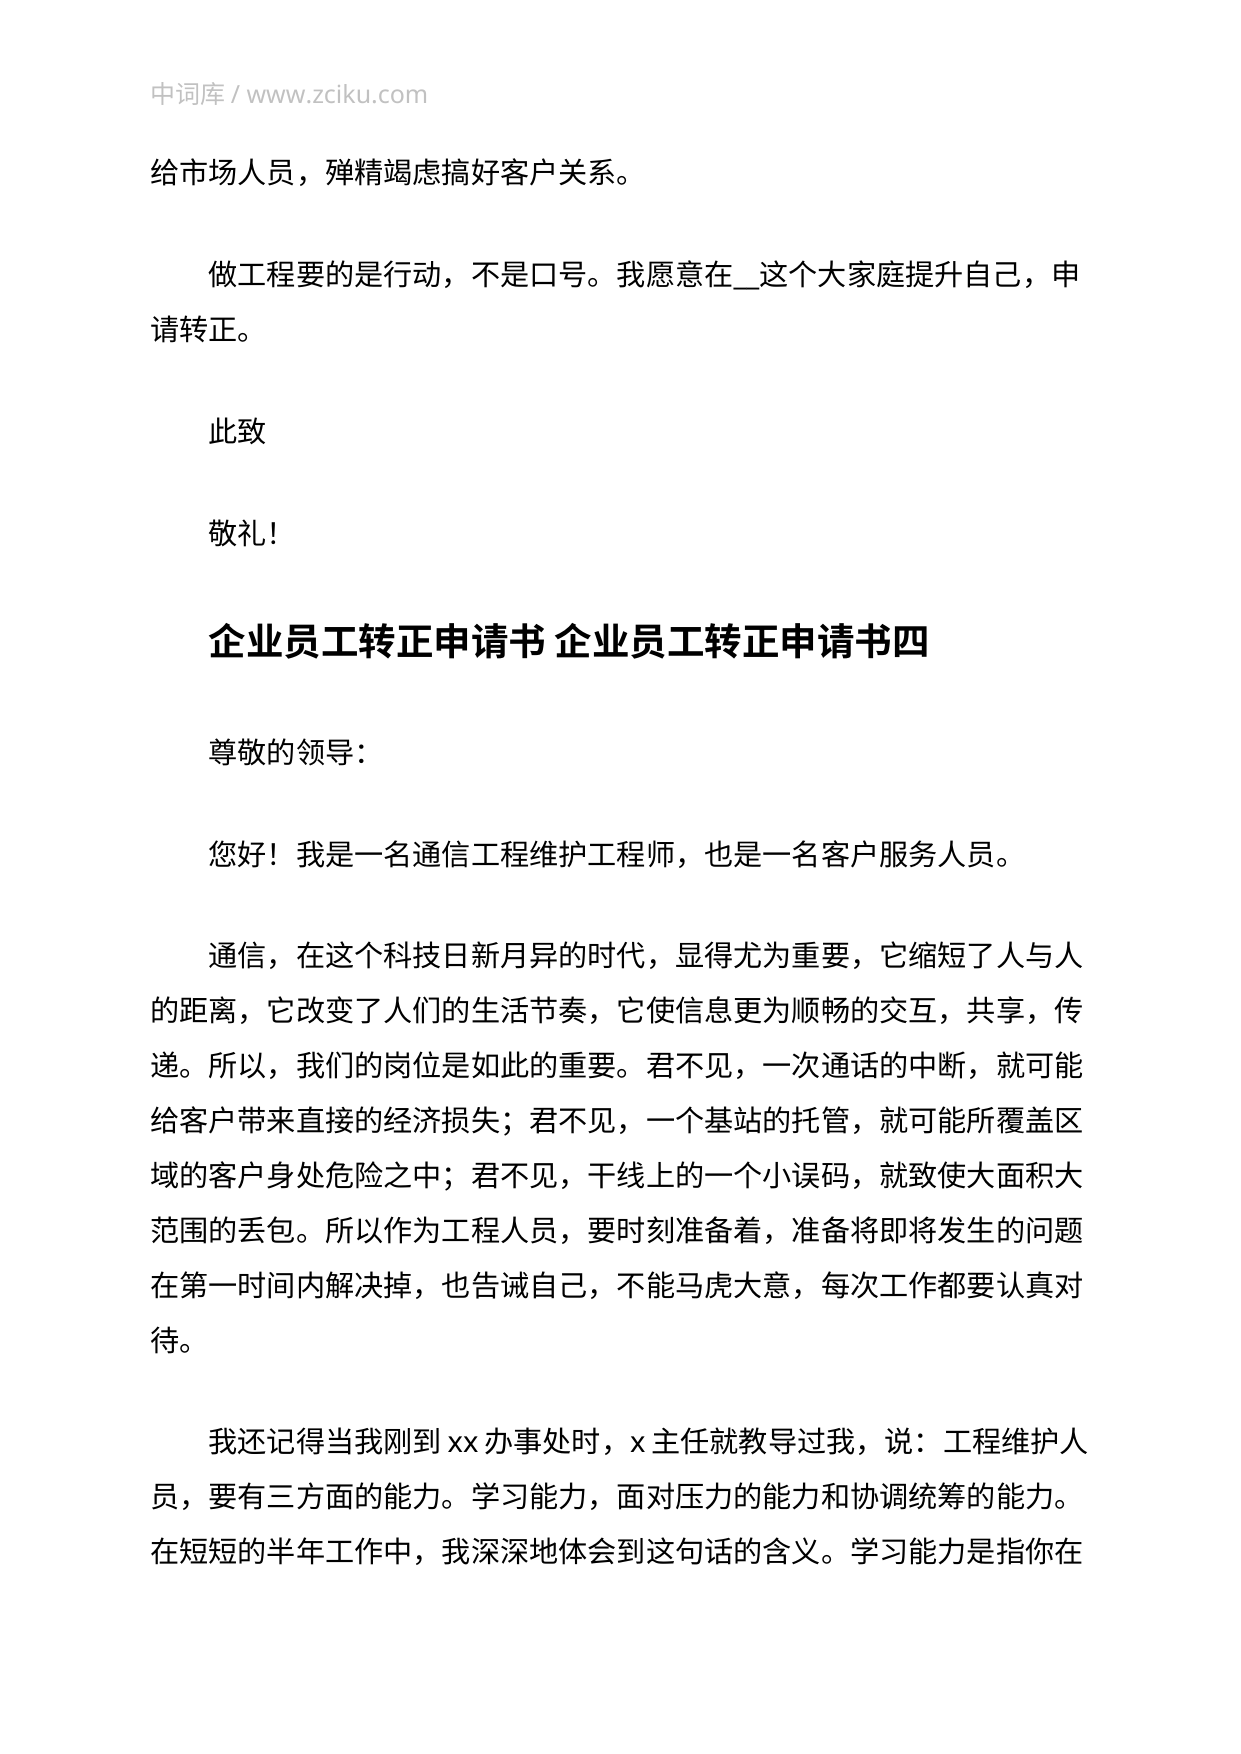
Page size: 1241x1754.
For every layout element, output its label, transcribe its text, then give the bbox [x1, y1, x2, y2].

text 通信，在这个科技日新月异的时代，显得尤为重要，它缩短了人与人的距离，它改变了人们的生活节奏，它使信息更为顺畅的交互，共享，传递。所以，我们的岗位是如此的重要。君不见，一次通话的中断，就可能给客户带来直接的经济损失；君不见，一个基站的托管，就可能所覆盖区域的客户身处危险之中；君不见，干线上的一个小误码，就致使大面积大范围的丢包。所以作为工程人员，要时刻准备着，准备将即将发生的问题在第一时间内解决掉，也告诫自己，不能马虎大意，每次工作都要认真对待。 [150, 933, 1090, 1359]
text 企业员工转正申请书 企业员工转正申请书四 [150, 612, 1090, 666]
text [150, 1419, 1090, 1571]
text 此致 [150, 408, 1090, 451]
text 做工程要的是行动，不是口号。我愿意在__这个大家庭提升自己，申请转正。 [150, 252, 1090, 349]
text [150, 150, 1090, 192]
text 敬礼！ [150, 510, 1090, 553]
text 您好！我是一名通信工程维护工程师，也是一名客户服务人员。 [150, 831, 1090, 873]
text 尊敬的领导： [150, 729, 1090, 772]
